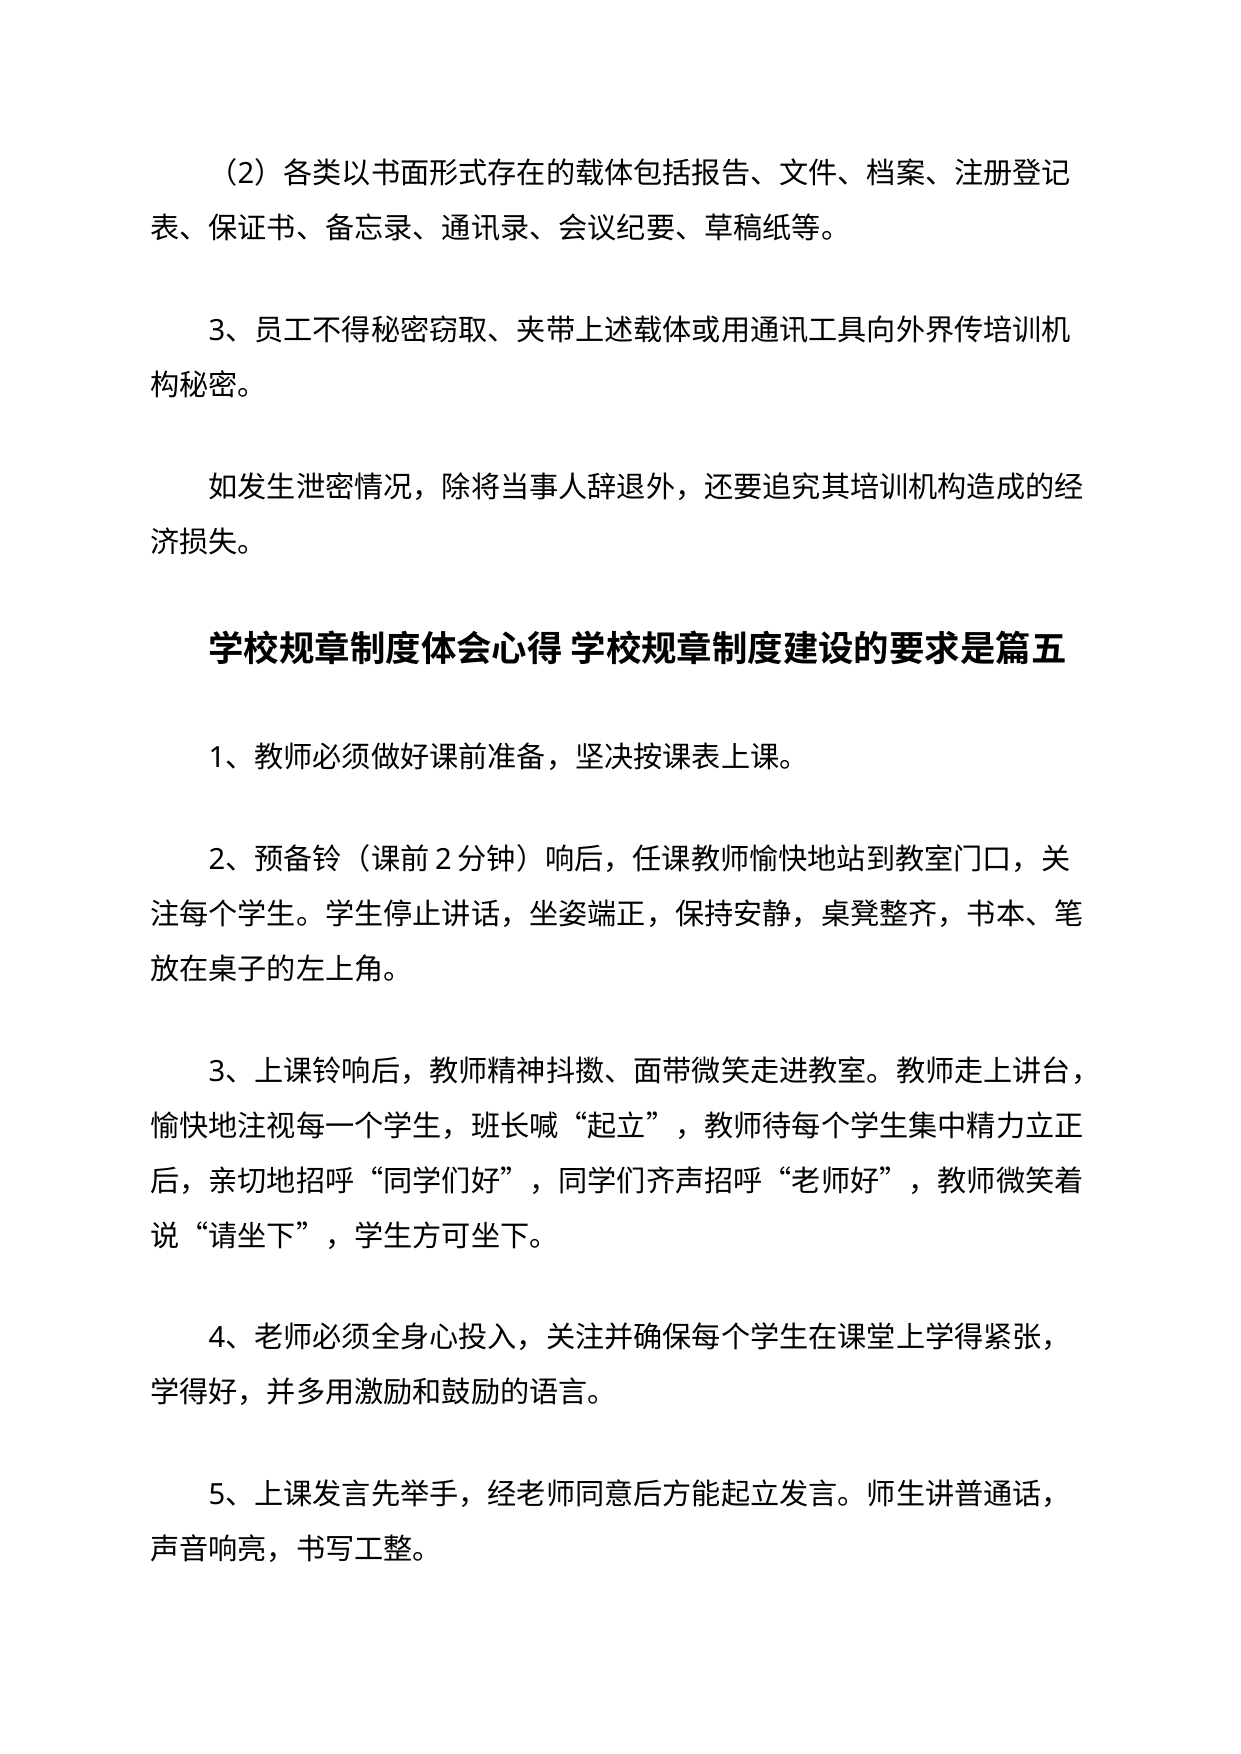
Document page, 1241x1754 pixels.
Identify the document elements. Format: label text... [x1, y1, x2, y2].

text 2、预备铃（课前2分钟）响后，任课教师愉快地站到教室门口，关注每个学生。学生停止讲话，坐姿端正，保持安静，桌凳整齐，书本、笔放在桌子的左上角。 [150, 836, 1090, 988]
text 3、员工不得秘密窃取、夹带上述载体或用通讯工具向外界传培训机构秘密。 [150, 307, 1090, 404]
text 1、教师必须做好课前准备，坚决按课表上课。 [150, 734, 1090, 776]
text 4、老师必须全身心投入，关注并确保每个学生在课堂上学得紧张，学得好，并多用激励和鼓励的语言。 [150, 1314, 1090, 1411]
text 3、上课铃响后，教师精神抖擞、面带微笑走进教室。教师走上讲台，愉快地注视每一个学生，班长喊“起立”，教师待每个学生集中精力立正后，亲切地招呼“同学们好”，同学们齐声招呼“老师好”，教师微笑着说“请坐下”，学生方可坐下。 [150, 1047, 1090, 1254]
text （2）各类以书面形式存在的载体包括报告、文件、档案、注册登记表、保证书、备忘录、通讯录、会议纪要、草稿纸等。 [150, 150, 1090, 247]
text 如发生泄密情况，除将当事人辞退外，还要追究其培训机构造成的经济损失。 [150, 463, 1090, 561]
text 学校规章制度体会心得 学校规章制度建设的要求是篇五 [150, 620, 1090, 671]
text 5、上课发言先举手，经老师同意后方能起立发言。师生讲普通话，声音响亮，书写工整。 [150, 1471, 1090, 1568]
